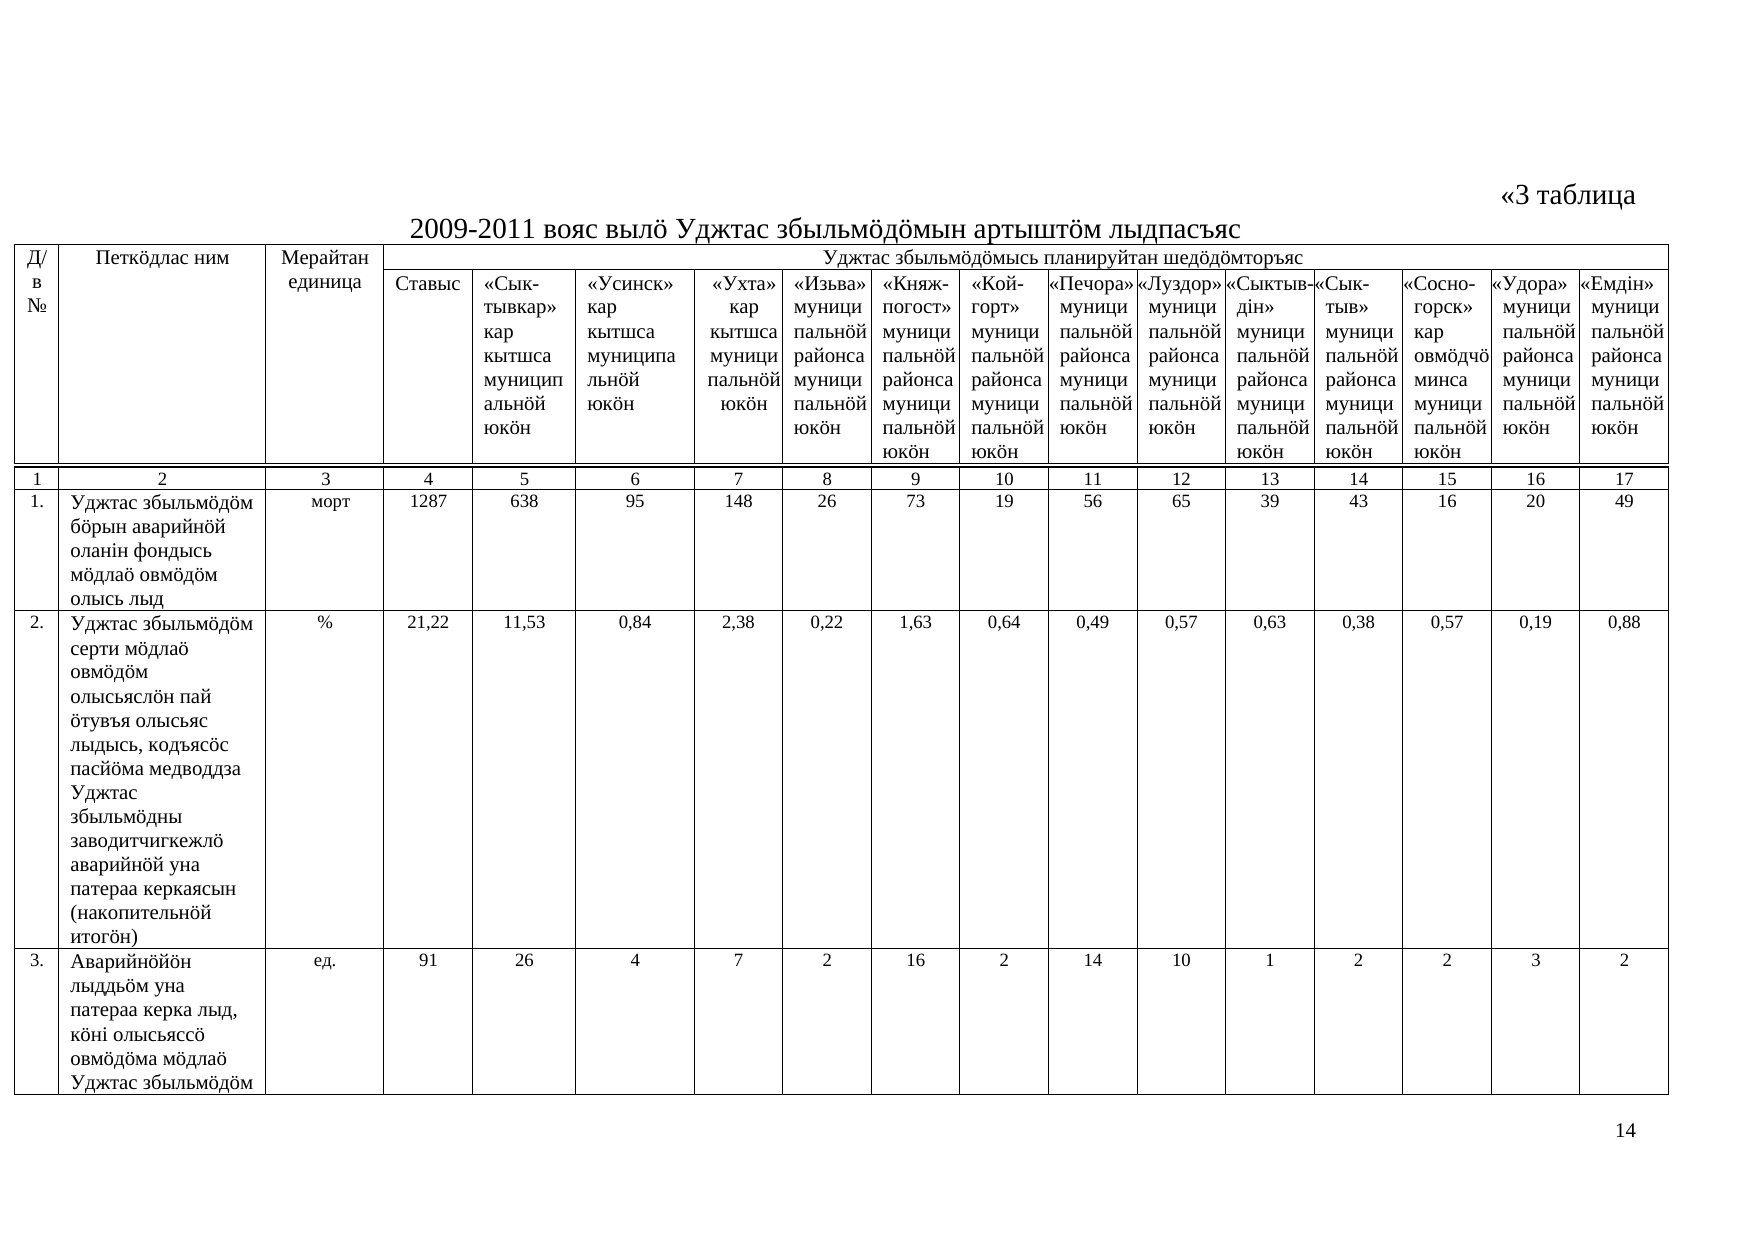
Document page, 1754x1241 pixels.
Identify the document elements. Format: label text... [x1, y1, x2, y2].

table_cell 10 [1138, 949, 1225, 1094]
table_cell «Кой-горт» муниципальнöй районса муниципальнöй юкöн [960, 270, 1048, 463]
table_header 3 [266, 468, 383, 489]
table_cell «Печора» муниципальнöй районса муниципальнöй юкöн [1049, 270, 1137, 463]
table_header 7 [695, 468, 782, 489]
text «3 таблица [118, 177, 1636, 211]
table_cell «Сосно-горск» кар овмöдчöминса муниципальнöй юкöн [1403, 270, 1491, 463]
table_cell 11,53 [473, 611, 575, 948]
table_cell 2 [1403, 949, 1491, 1094]
table_cell 43 [1315, 490, 1402, 610]
table_cell 14 [1049, 949, 1137, 1094]
table_cell 0,64 [960, 611, 1048, 948]
table_cell «Емдiн» муниципальнöй районса муниципальнöй юкöн [1580, 270, 1668, 463]
table_cell Ставыс [384, 270, 472, 463]
table_cell 2 [1315, 949, 1402, 1094]
table_cell 95 [576, 490, 694, 610]
table_cell 148 [695, 490, 782, 610]
table_cell «Изьва» муниципальнöй районса муниципальнöй юкöн [783, 270, 871, 463]
table_header 16 [1492, 468, 1579, 489]
table_header Мерайтан единица [266, 245, 383, 463]
table_header 6 [576, 468, 694, 489]
table_cell 0,57 [1138, 611, 1225, 948]
table_cell 2. [15, 611, 58, 948]
table_cell 16 [872, 949, 959, 1094]
table_cell % [266, 611, 383, 948]
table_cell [59, 949, 265, 1094]
table_header 5 [473, 468, 575, 489]
table_cell 2 [783, 949, 871, 1094]
table_cell 26 [783, 490, 871, 610]
text 2009-2011 вояс вылö Уджтас збыльмöдöмын артыштöм лыдпасъяс [15, 211, 1636, 244]
table_cell «Луздор» муниципальнöй районса муниципальнöй юкöн [1138, 270, 1225, 463]
table_cell 73 [872, 490, 959, 610]
table_cell 20 [1492, 490, 1579, 610]
table_cell «Сыктыв-дiн» муниципальнöй районса муниципальнöй юкöн [1226, 270, 1314, 463]
table_cell 2 [960, 949, 1048, 1094]
table_header 9 [872, 468, 959, 489]
table_cell ед. [266, 949, 383, 1094]
table_header 10 [960, 468, 1048, 489]
table_header 13 [1226, 468, 1314, 489]
table_cell 0,63 [1226, 611, 1314, 948]
table_header 12 [1138, 468, 1225, 489]
table_cell 3. [15, 949, 58, 1094]
table_cell «Сык-тывкар» кар кытшса муниципальнöй юкöн [473, 270, 575, 463]
table_cell 3 [1492, 949, 1579, 1094]
table_cell 91 [384, 949, 472, 1094]
table_cell 2,38 [695, 611, 782, 948]
table_cell 4 [576, 949, 694, 1094]
table_header 8 [783, 468, 871, 489]
table_cell морт [266, 490, 383, 610]
table_cell Уджтас збыльмöдöм бöрын аварийнöй оланін фондысь мöдлаö овмöдöм олысь лыд [59, 490, 265, 610]
table_header 2 [59, 468, 265, 489]
table_cell «Удора» муниципальнöй районса муниципальнöй юкöн [1492, 270, 1579, 463]
table_header 11 [1049, 468, 1137, 489]
table_header Петкöдлас ним [59, 245, 265, 463]
table_cell 7 [695, 949, 782, 1094]
table_cell 638 [473, 490, 575, 610]
table_cell 39 [1226, 490, 1314, 610]
table_header 1 [15, 468, 58, 489]
table_cell 65 [1138, 490, 1225, 610]
table_cell 49 [1580, 490, 1668, 610]
table_cell 0,57 [1403, 611, 1491, 948]
table_cell 0,22 [783, 611, 871, 948]
table_header 4 [384, 468, 472, 489]
table_cell «Сык-тыв» муниципальнöй районса муниципальнöй юкöн [1315, 270, 1402, 463]
table_cell 0,49 [1049, 611, 1137, 948]
table_cell 16 [1403, 490, 1491, 610]
table_cell 19 [960, 490, 1048, 610]
table_cell 1 [1226, 949, 1314, 1094]
table_cell 0,84 [576, 611, 694, 948]
table_cell 21,22 [384, 611, 472, 948]
table_cell 1287 [384, 490, 472, 610]
table_cell 26 [473, 949, 575, 1094]
table_cell 0,38 [1315, 611, 1402, 948]
table_header 14 [1315, 468, 1402, 489]
table_header 15 [1403, 468, 1491, 489]
table_cell «Княж-погост» муниципальнöй районса муниципальнöй юкöн [872, 270, 959, 463]
table_cell 2 [1580, 949, 1668, 1094]
table_cell 56 [1049, 490, 1137, 610]
table_cell «Ухта» кар кытшса муниципальнöй юкöн [695, 270, 782, 463]
table_header Уджтас збыльмöдöмысь планируйтан шедöдöмторъяс [384, 245, 1668, 269]
table_cell 0,88 [1580, 611, 1668, 948]
table_cell 1. [15, 490, 58, 610]
table_cell 0,19 [1492, 611, 1579, 948]
table_cell «Усинск» кар кытшса муниципальнöй юкöн [576, 270, 694, 463]
table_cell Уджтас збыльмöдöм серти мöдлаö овмöдöм олысьяслöн пай öтувъя олысьяс лыдысь, кодъясöс пасйöма медводдза Уджтас збыльмöдны заводитчигкежлö аварийнöй уна патераа керкаясын (накопительнöй итогöн) [59, 611, 265, 948]
table_header 17 [1580, 468, 1668, 489]
table_cell 1,63 [872, 611, 959, 948]
table_header Д/в № [15, 245, 58, 463]
